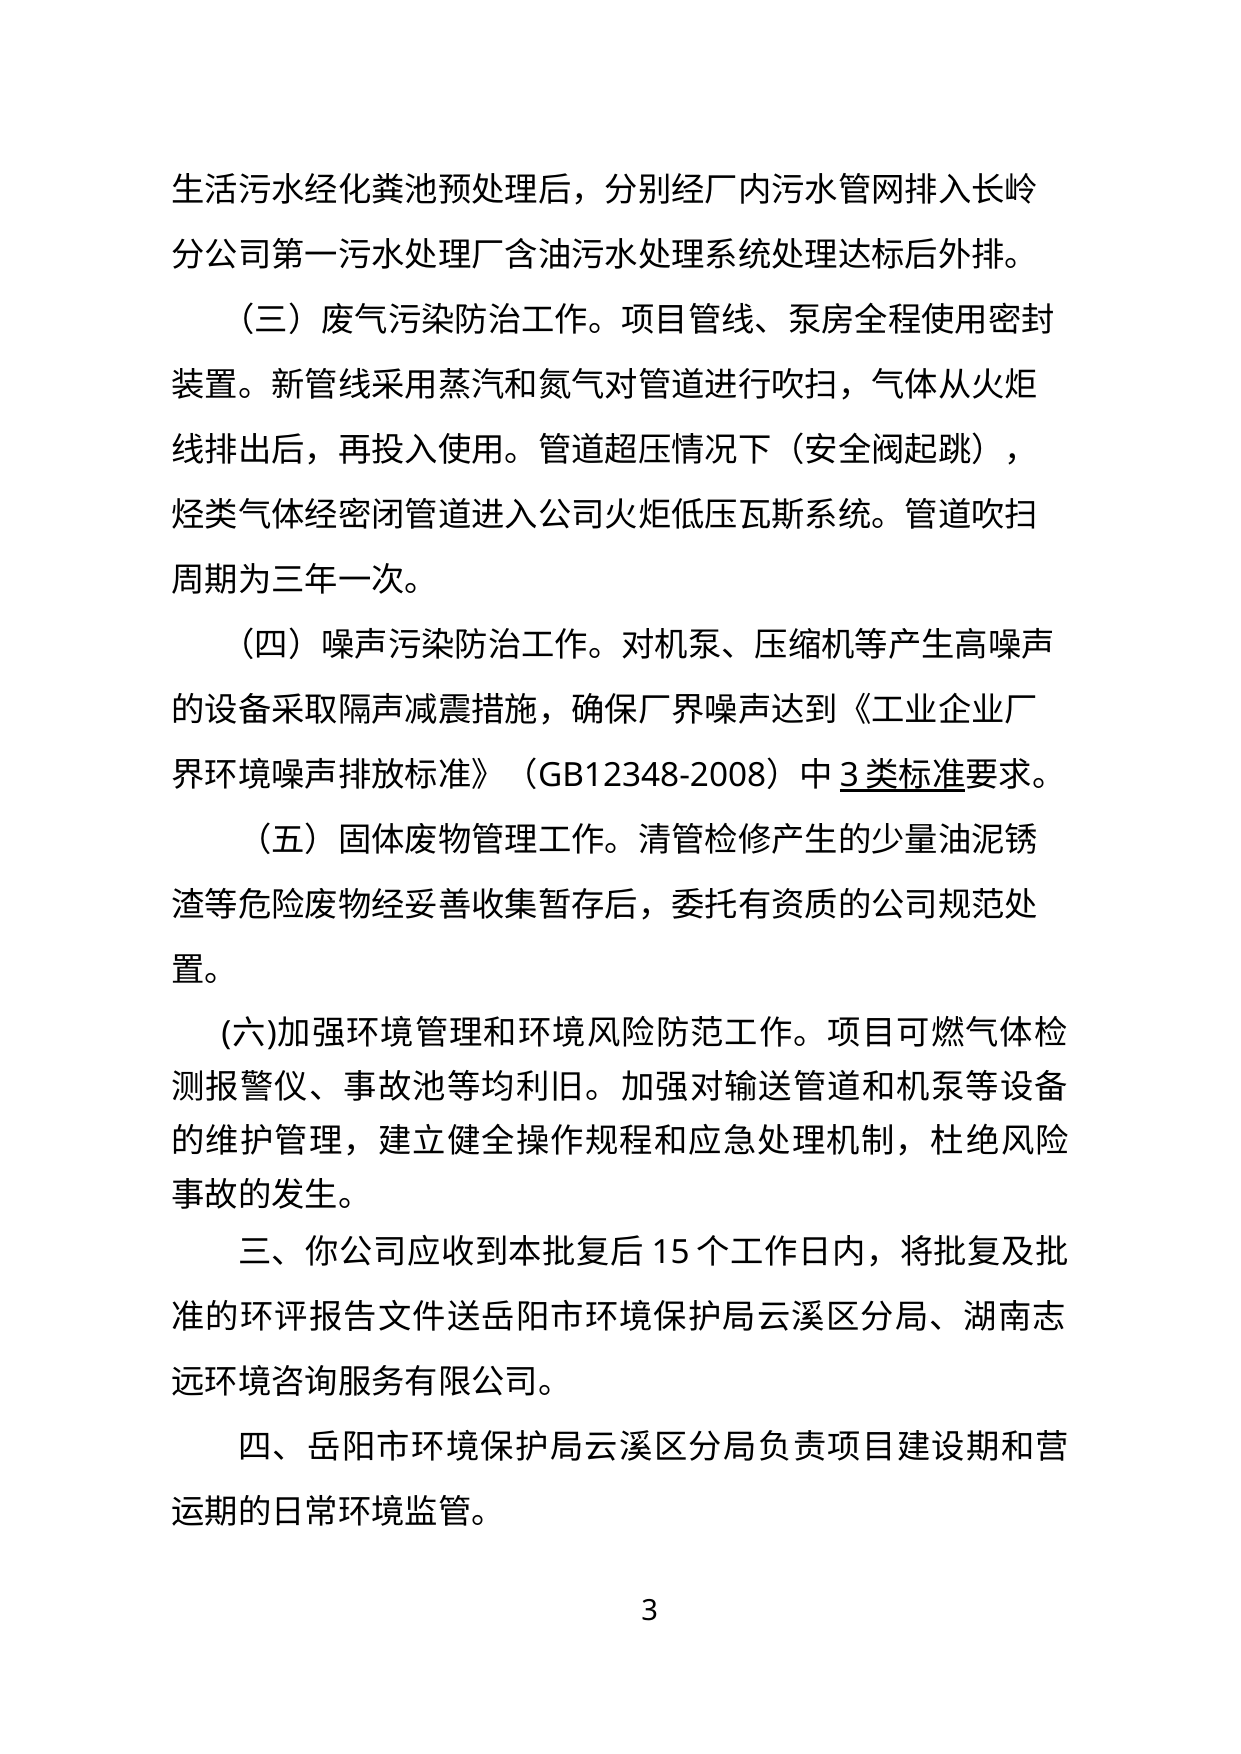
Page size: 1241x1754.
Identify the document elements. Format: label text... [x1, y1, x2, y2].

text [171, 155, 1069, 285]
text 三、你公司应收到本批复后15个工作日内，将批复及批准的环评报告文件送岳阳市环境保护局云溪区分局、湖南志远环境咨询服务有限公司。 [171, 1216, 1069, 1411]
text 四、岳阳市环境保护局云溪区分局负责项目建设期和营运期的日常环境监管。 [171, 1411, 1069, 1541]
text （四）噪声污染防治工作。对机泵、压缩机等产生高噪声的设备采取隔声减震措施，确保厂界噪声达到《工业企业厂界环境噪声排放标准》（GB12348-2008）中3类标准要求。 [171, 610, 1069, 805]
text （五）固体废物管理工作。清管检修产生的少量油泥锈渣等危险废物经妥善收集暂存后，委托有资质的公司规范处置。 [171, 805, 1069, 1000]
text (六)加强环境管理和环境风险防范工作。项目可燃气体检测报警仪、事故池等均利旧。加强对输送管道和机泵等设备的维护管理，建立健全操作规程和应急处理机制，杜绝风险事故的发生。 [171, 1000, 1069, 1216]
text （三）废气污染防治工作。项目管线、泵房全程使用密封装置。新管线采用蒸汽和氮气对管道进行吹扫，气体从火炬线排出后，再投入使用。管道超压情况下（安全阀起跳），烃类气体经密闭管道进入公司火炬低压瓦斯系统。管道吹扫周期为三年一次。 [171, 285, 1069, 610]
